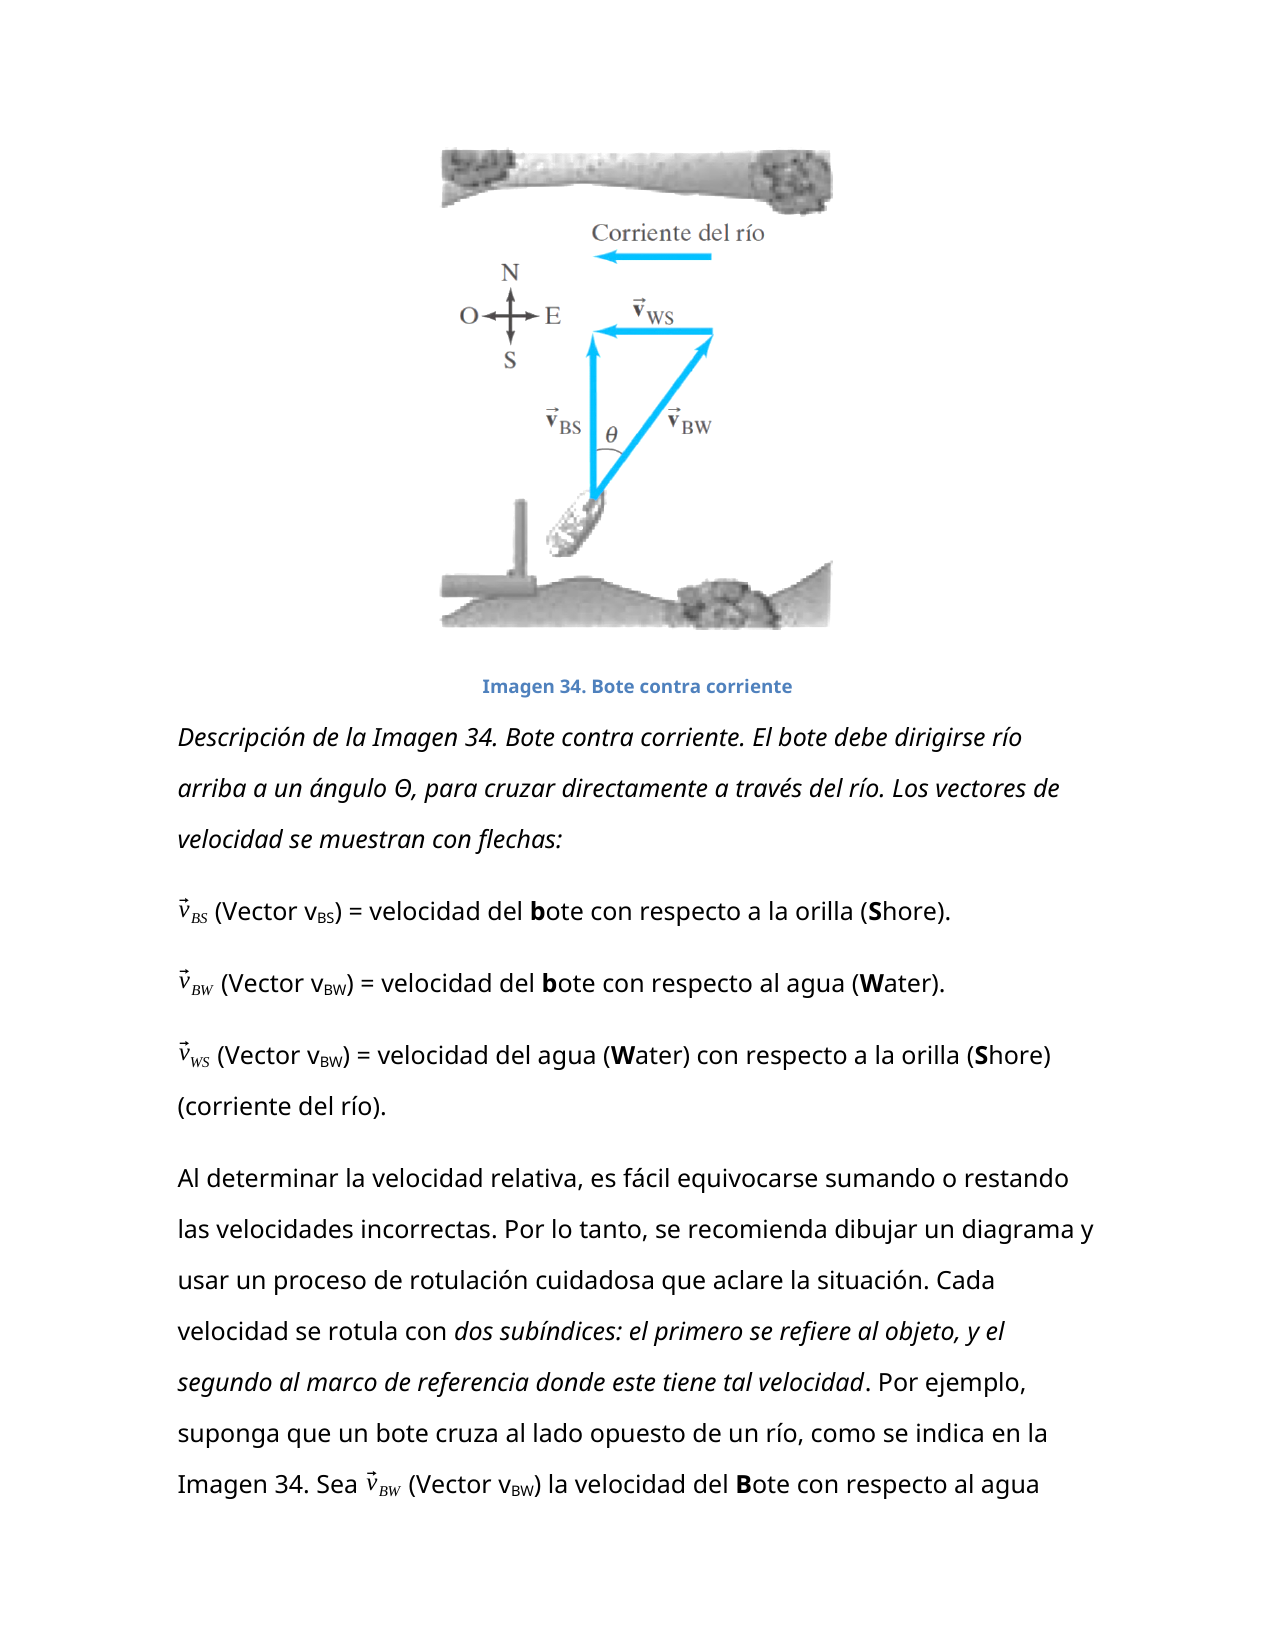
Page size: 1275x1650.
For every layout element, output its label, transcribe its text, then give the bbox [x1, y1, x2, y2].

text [177, 1161, 1098, 1501]
text (Vector vBW) = velocidad del agua (Water) con respecto a la orilla (Shore) (corriente del río). [177, 1038, 1098, 1123]
text Descripción de la Imagen 34. Bote contra corriente. El bote debe dirigirse río arriba a un ángulo Θ, para cruzar directamente a través del río. Los vectores de velocidad se muestran con flechas: [177, 720, 1098, 856]
picture [435, 147, 839, 636]
text Imagen 34. Bote contra corriente [177, 673, 1098, 699]
text (Vector vBS) = velocidad del bote con respecto a la orilla (Shore). [177, 894, 1098, 928]
text (Vector vBW) = velocidad del bote con respecto al agua (Water). [177, 966, 1098, 1000]
